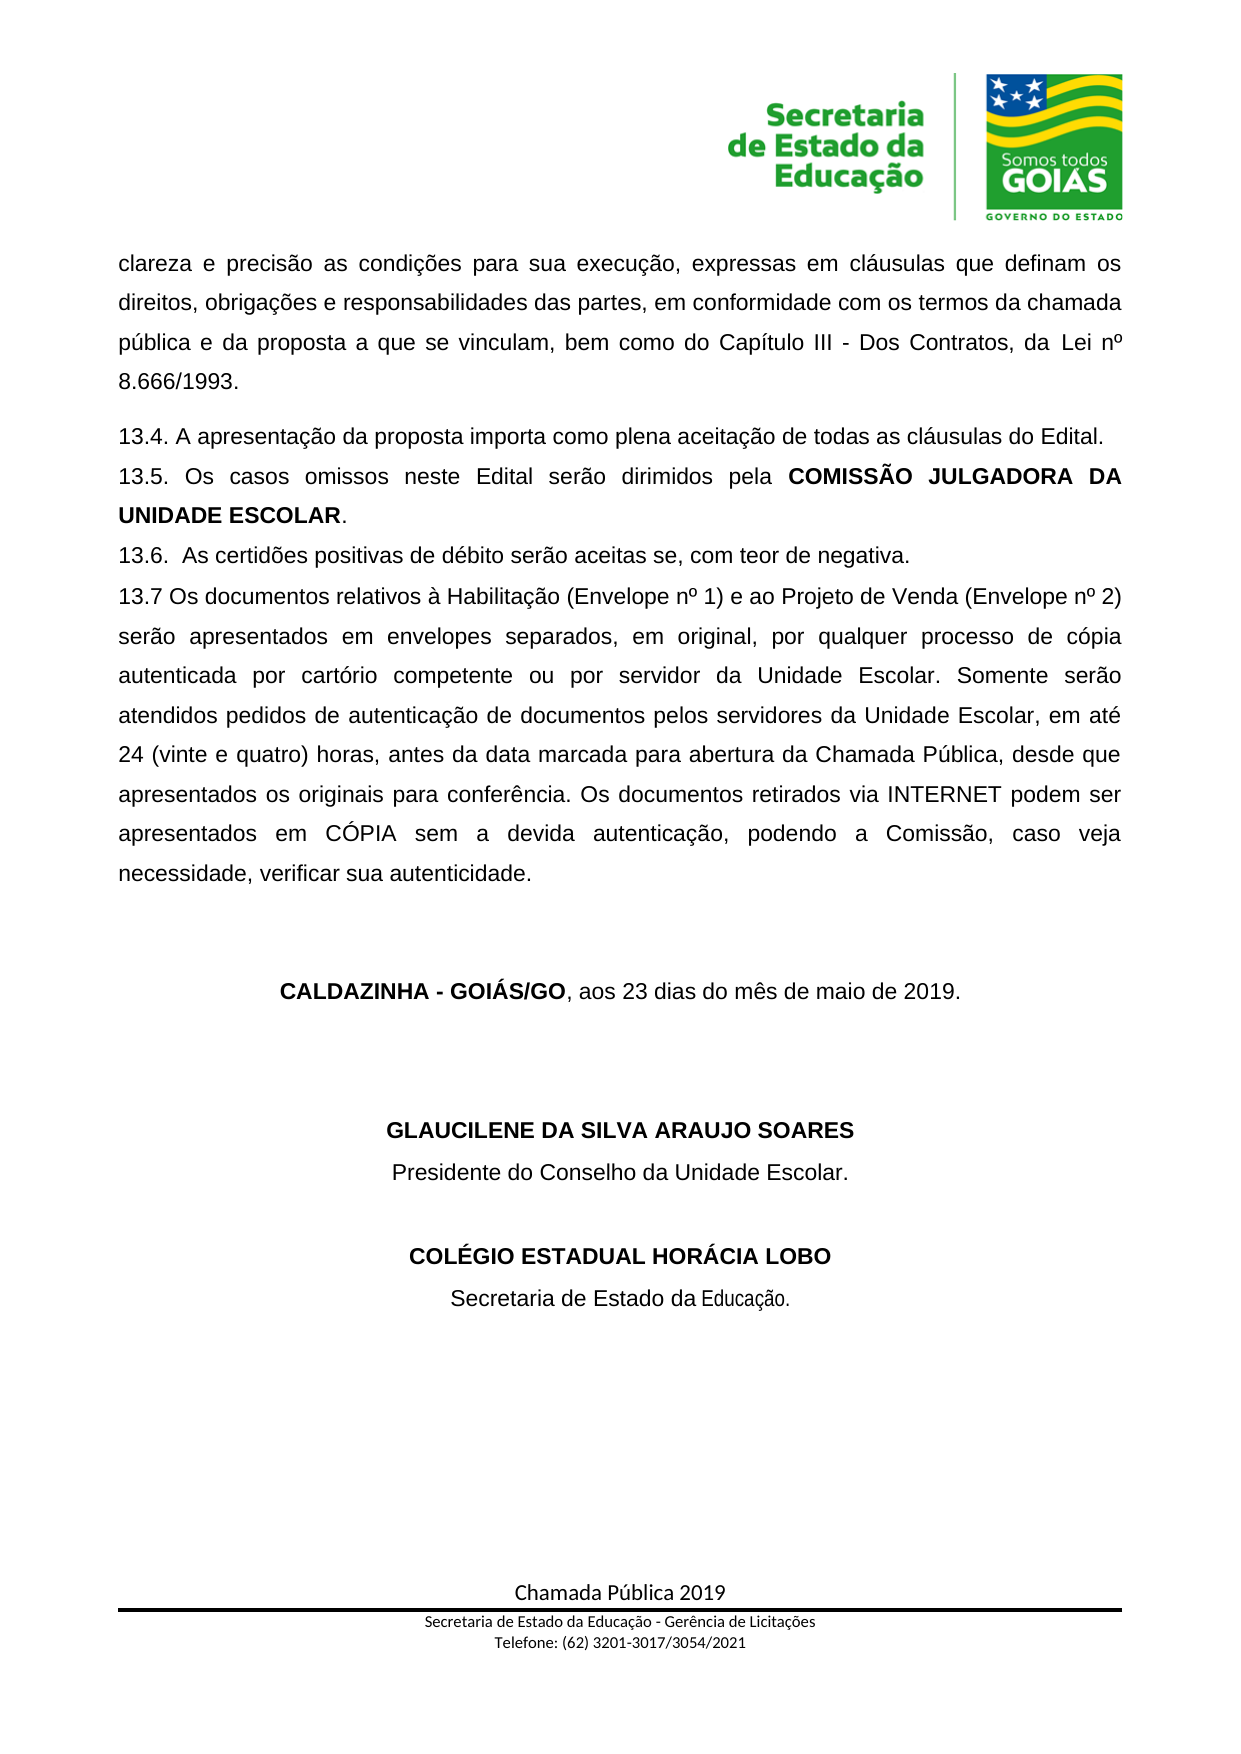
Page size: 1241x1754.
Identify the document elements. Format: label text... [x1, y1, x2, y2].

text 13.7 Os documentos relativos à Habilitação (Envelope nº 1) e ao Projeto de Venda (Envelope nº 2) serão apresentados em envelopes separados, em original, por qualquer processo de cópia autenticada por cartório competente ou por servidor da Unidade Escolar. Somente serão atendidos pedidos de autenticação de documentos pelos servidores da Unidade Escolar, em até 24 (vinte e quatro) horas, antes da data marcada para abertura da Chamada Pública, desde que apresentados os originais para conferência. Os documentos retirados via INTERNET podem ser apresentados em CÓPIA sem a devida autenticação, podendo a Comissão, caso veja necessidade, verificar sua autenticidade. [118, 583, 1122, 886]
text GLAUCILENE DA SILVA ARAUJO SOARES [118, 1117, 1122, 1143]
text 13.6. As certidões positivas de débito serão aceitas se, com teor de negativa. [118, 542, 1122, 568]
text 13.4. A apresentação da proposta importa como plena aceitação de todas as cláusulas do Edital. [118, 423, 1122, 450]
text COLÉGIO ESTADUAL HORÁCIA LOBO [118, 1243, 1122, 1269]
text 13.5. Os casos omissos neste Edital serão dirimidos pela COMISSÃO JULGADORA DA UNIDADE ESCOLAR. [118, 463, 1122, 529]
text Secretaria de Estado da Educação. [118, 1285, 1122, 1311]
picture [727, 73, 1123, 222]
text CALDAZINHA - GOIÁS/GO, aos 23 dias do mês de maio de 2019. [118, 978, 1122, 1004]
text Presidente do Conselho da Unidade Escolar. [118, 1159, 1122, 1185]
